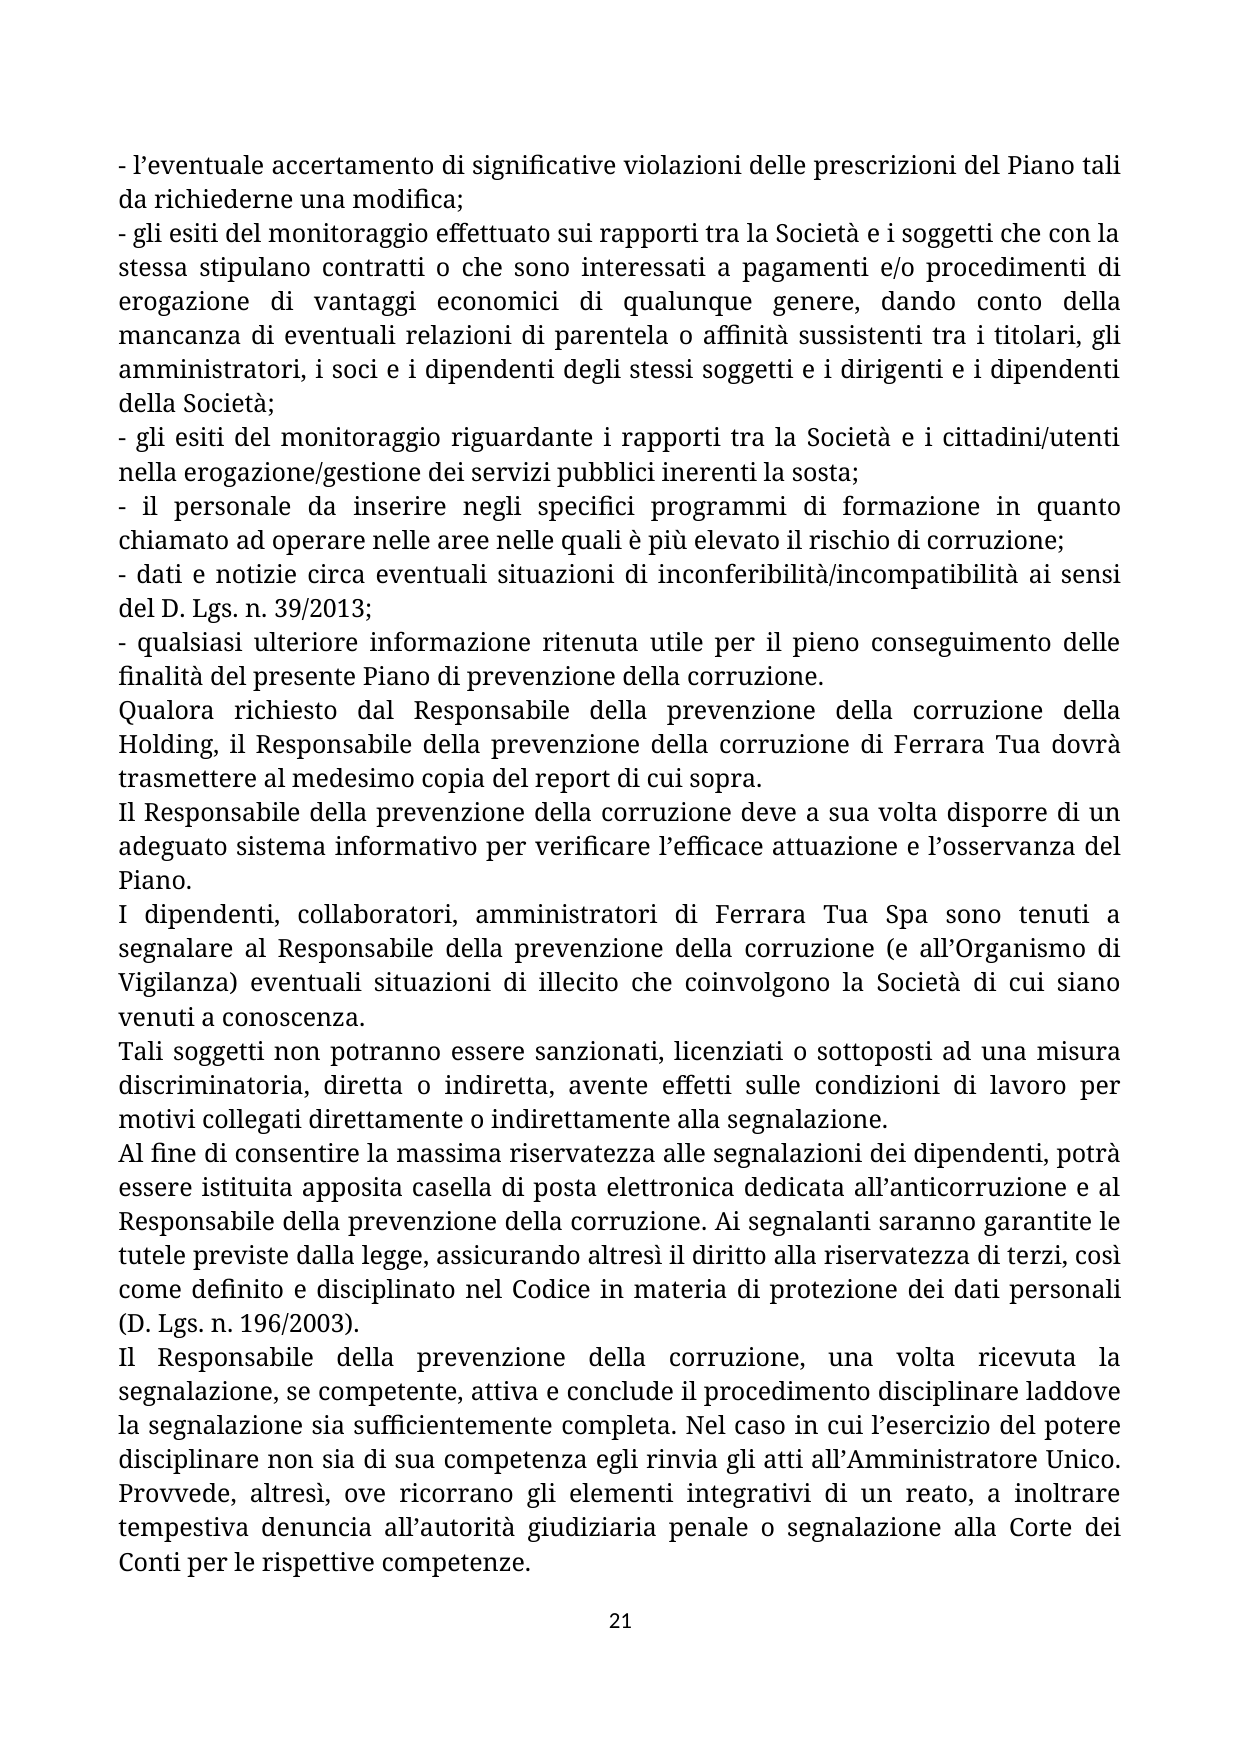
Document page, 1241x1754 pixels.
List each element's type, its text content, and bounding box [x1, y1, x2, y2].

text - il personale da inserire negli specifici programmi di formazione in quanto chiamato ad operare nelle aree nelle quali è più elevato il rischio di corruzione; [118, 488, 1122, 556]
text - gli esiti del monitoraggio riguardante i rapporti tra la Società e i cittadini/utenti nella erogazione/gestione dei servizi pubblici inerenti la sosta; [118, 420, 1122, 488]
text Qualora richiesto dal Responsabile della prevenzione della corruzione della Holding, il Responsabile della prevenzione della corruzione di Ferrara Tua dovrà trasmettere al medesimo copia del report di cui sopra. [118, 693, 1122, 795]
text Tali soggetti non potranno essere sanzionati, licenziati o sottoposti ad una misura discriminatoria, diretta o indiretta, avente effetti sulle condizioni di lavoro per motivi collegati direttamente o indirettamente alla segnalazione. [118, 1033, 1122, 1135]
text Il Responsabile della prevenzione della corruzione, una volta ricevuta la segnalazione, se competente, attiva e conclude il procedimento disciplinare laddove la segnalazione sia sufficientemente completa. Nel caso in cui l’esercizio del potere disciplinare non sia di sua competenza egli rinvia gli atti all’Amministratore Unico. Provvede, altresì, ove ricorrano gli elementi integrativi di un reato, a inoltrare tempestiva denuncia all’autorità giudiziaria penale o segnalazione alla Corte dei Conti per le rispettive competenze. [118, 1340, 1122, 1578]
text Al fine di consentire la massima riservatezza alle segnalazioni dei dipendenti, potrà essere istituita apposita casella di posta elettronica dedicata all’anticorruzione e al Responsabile della prevenzione della corruzione. Ai segnalanti saranno garantite le tutele previste dalla legge, assicurando altresì il diritto alla riservatezza di terzi, così come definito e disciplinato nel Codice in materia di protezione dei dati personali (D. Lgs. n. 196/2003). [118, 1135, 1122, 1340]
text - dati e notizie circa eventuali situazioni di inconferibilità/incompatibilità ai sensi del D. Lgs. n. 39/2013; [118, 556, 1122, 624]
text Il Responsabile della prevenzione della corruzione deve a sua volta disporre di un adeguato sistema informativo per verificare l’efficace attuazione e l’osservanza del Piano. [118, 795, 1122, 897]
text - l’eventuale accertamento di significative violazioni delle prescrizioni del Piano tali da richiederne una modifica; [118, 148, 1122, 216]
text I dipendenti, collaboratori, amministratori di Ferrara Tua Spa sono tenuti a segnalare al Responsabile della prevenzione della corruzione (e all’Organismo di Vigilanza) eventuali situazioni di illecito che coinvolgono la Società di cui siano venuti a conoscenza. [118, 897, 1122, 1033]
text - qualsiasi ulteriore informazione ritenuta utile per il pieno conseguimento delle finalità del presente Piano di prevenzione della corruzione. [118, 624, 1122, 693]
text - gli esiti del monitoraggio effettuato sui rapporti tra la Società e i soggetti che con la stessa stipulano contratti o che sono interessati a pagamenti e/o procedimenti di erogazione di vantaggi economici di qualunque genere, dando conto della mancanza di eventuali relazioni di parentela o affinità sussistenti tra i titolari, gli amministratori, i soci e i dipendenti degli stessi soggetti e i dirigenti e i dipendenti della Società; [118, 216, 1122, 420]
